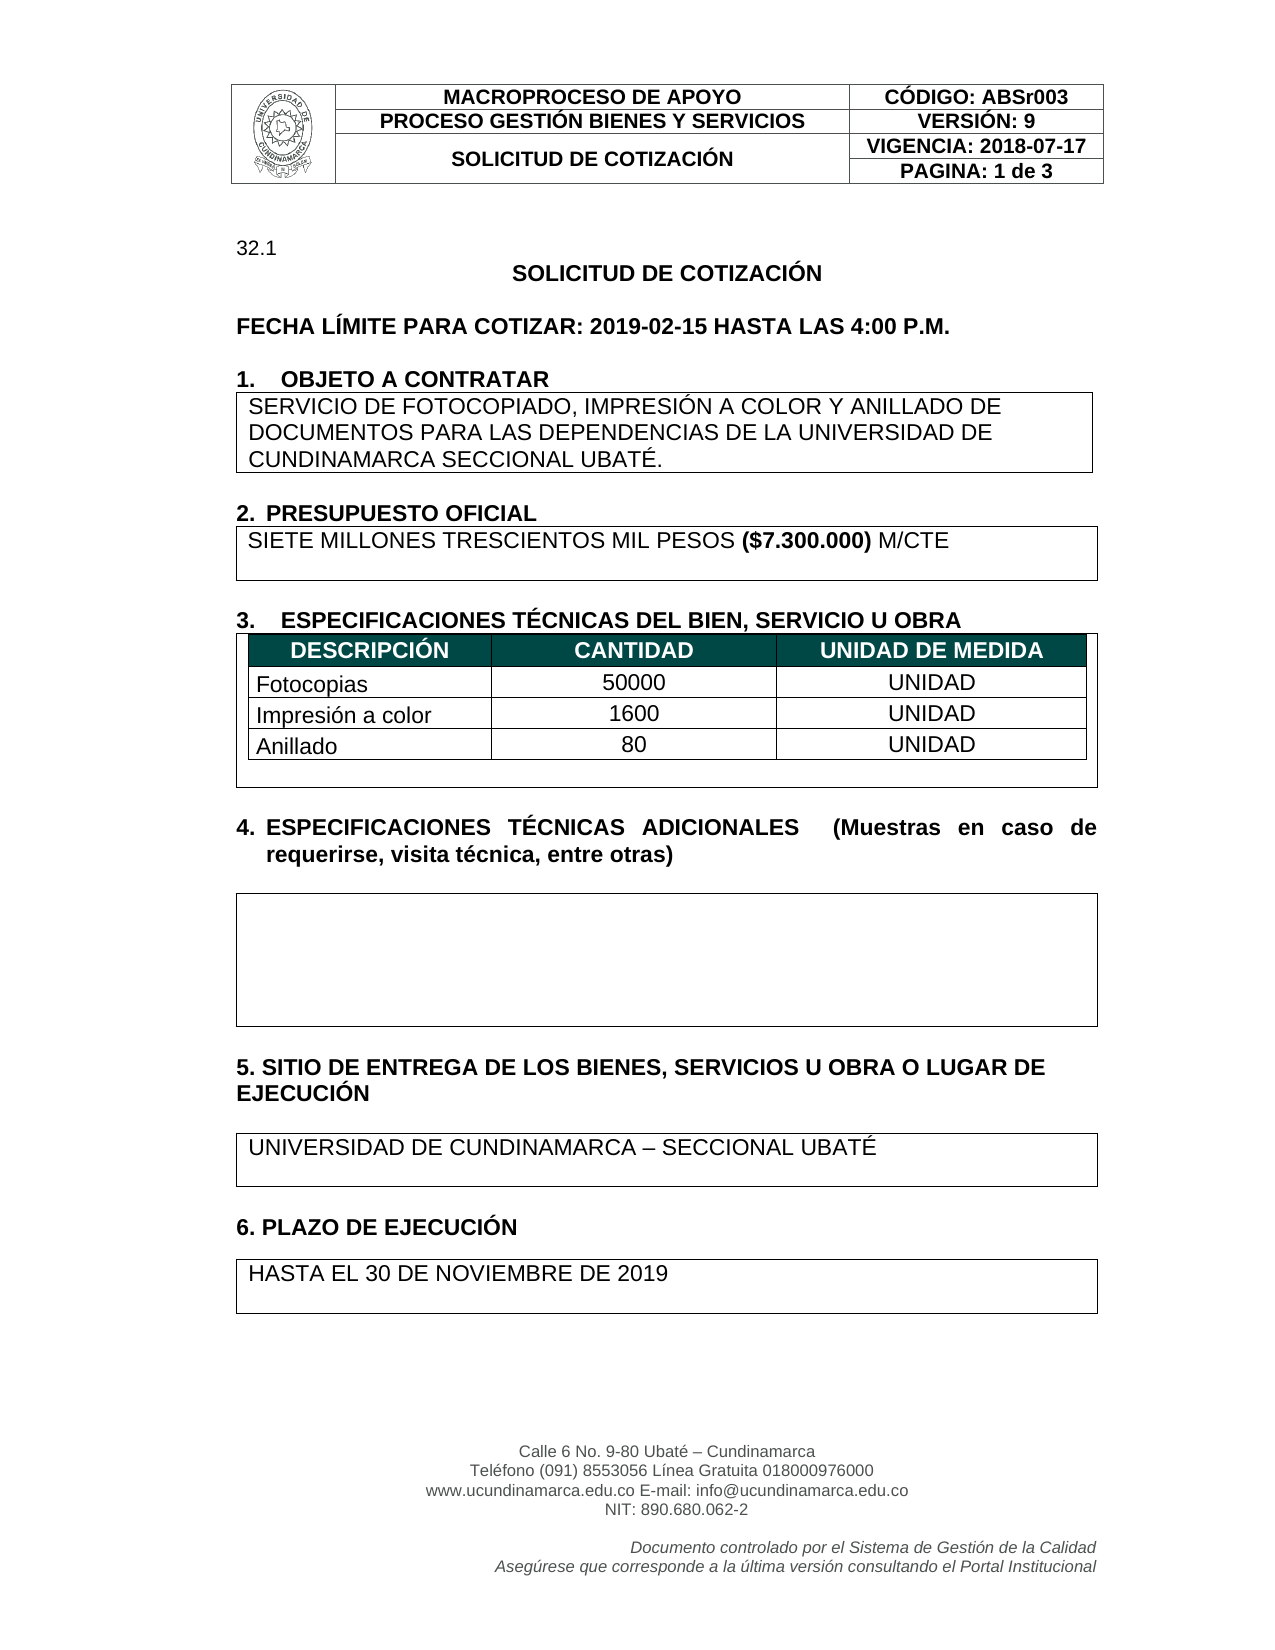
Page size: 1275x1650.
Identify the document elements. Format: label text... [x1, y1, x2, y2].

text 32.1 [236, 236, 1098, 260]
table_header SERVICIO DE FOTOCOPIADO, IMPRESIÓN A COLOR Y ANILLADO DE DOCUMENTOS PARA LAS DEPENDENCIAS DE LA UNIVERSIDAD DE CUNDINAMARCA SECCIONAL UBATÉ. [663, 393, 1092, 472]
list PRESUPUESTO OFICIAL [236, 499, 1098, 526]
table_header [237, 894, 1097, 1026]
text FECHA LÍMITE PARA COTIZAR: 2019-02-15 HASTA LAS 4:00 P.M. [236, 313, 1098, 339]
table_header [237, 634, 1097, 787]
table_header UNIVERSIDAD DE CUNDINAMARCA – SECCIONAL UBATÉ [237, 1134, 1097, 1186]
list ESPECIFICACIONES TÉCNICAS ADICIONALES (Muestras en caso de requerirse, visita técnica, entre otras) [236, 814, 1098, 867]
picture [251, 89, 315, 179]
list ESPECIFICACIONES TÉCNICAS DEL BIEN, SERVICIO U OBRA [236, 607, 1098, 633]
table_header SIETE MILLONES TRESCIENTOS MIL PESOS ($7.300.000) M/CTE [237, 527, 1097, 579]
text 5. SITIO DE ENTREGA DE LOS BIENES, SERVICIOS U OBRA O LUGAR DE EJECUCIÓN [236, 1053, 1098, 1106]
list OBJETO A CONTRATAR [236, 366, 1098, 392]
table_header HASTA EL 30 DE NOVIEMBRE DE 2019 [237, 1260, 1097, 1312]
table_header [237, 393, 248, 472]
text SOLICITUD DE COTIZACIÓN [236, 260, 1098, 287]
text 6. PLAZO DE EJECUCIÓN [236, 1214, 1098, 1240]
